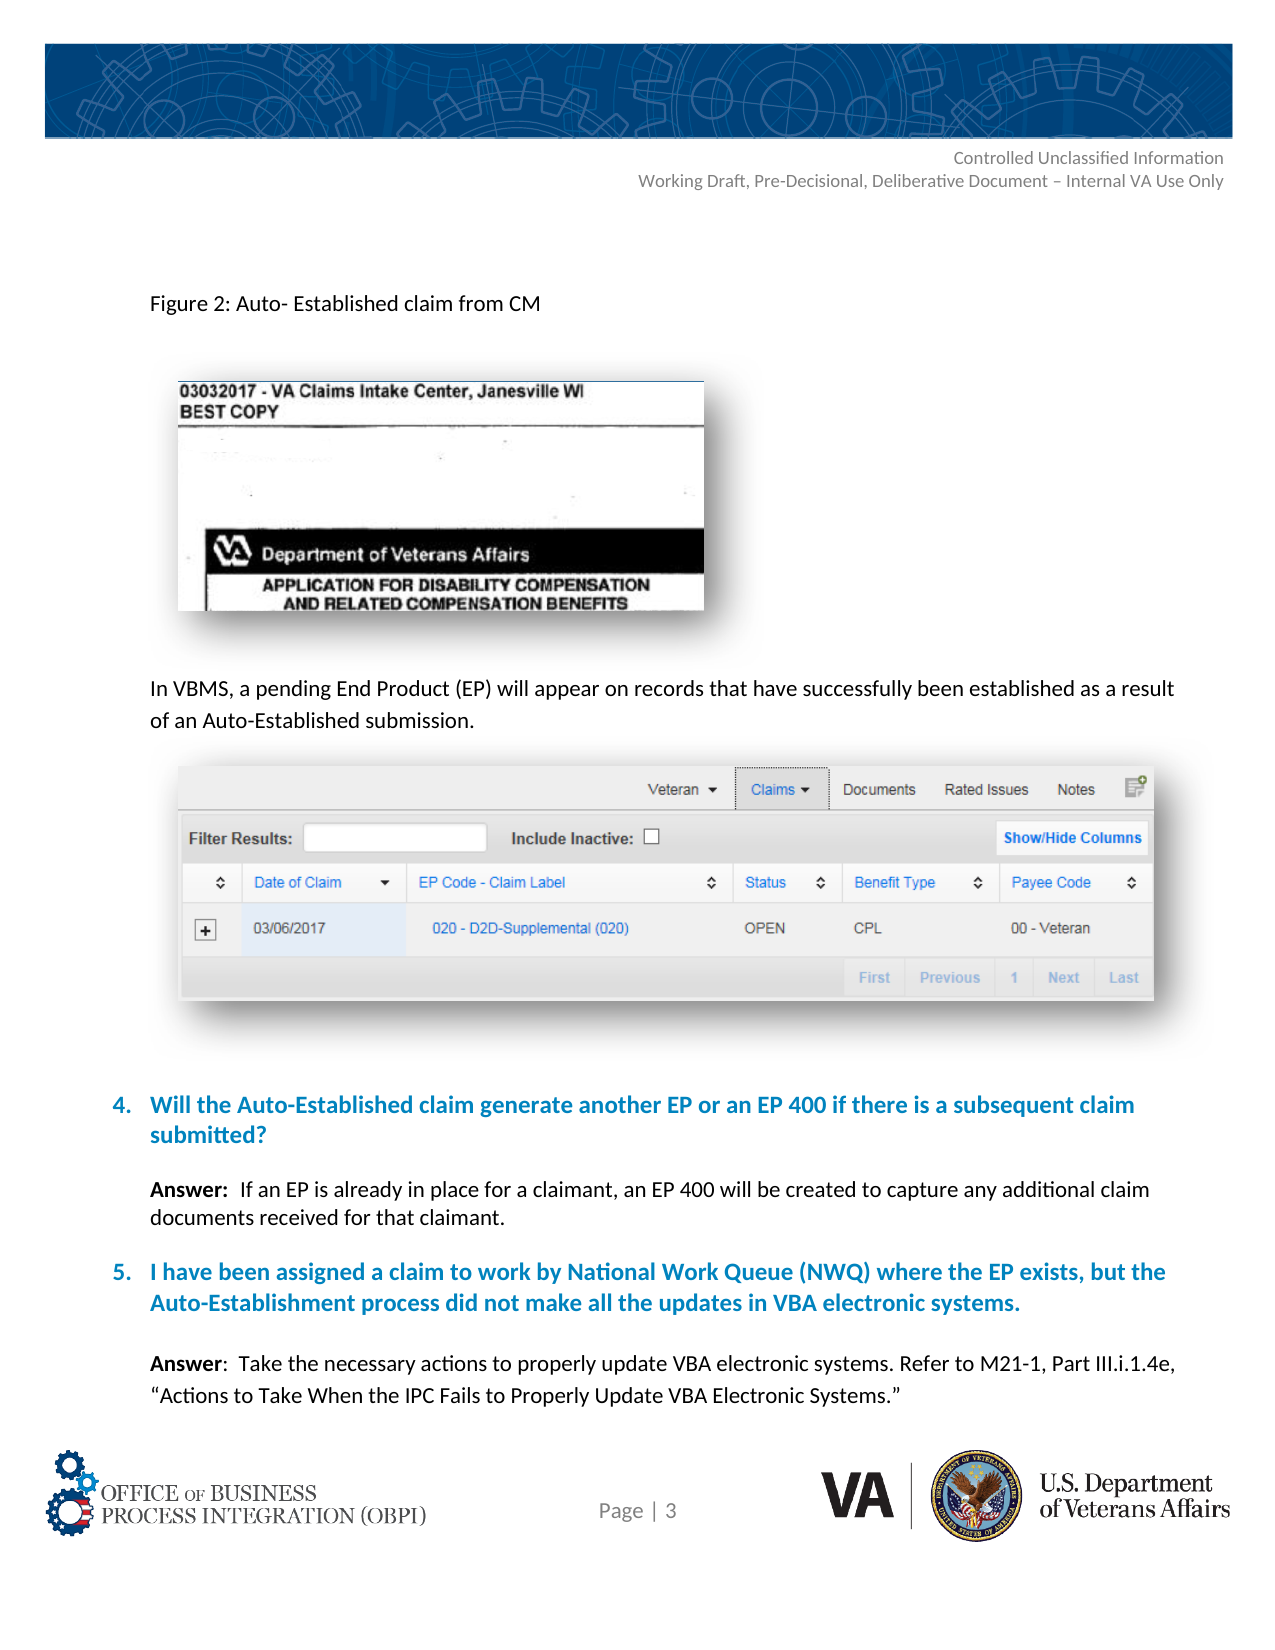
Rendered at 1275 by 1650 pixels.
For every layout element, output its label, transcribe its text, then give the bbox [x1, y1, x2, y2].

list Answer: Take the necessary actions to properly update VBA electronic systems. Refer to M21-1, Part III.i.1.4e, “Actions to Take When the IPC Fails to Properly Update VBA Electronic Systems.” [150, 1349, 1200, 1410]
text In VBMS, a pending End Product (EP) will appear on records that have successfully been established as a result of an Auto-Established submission. [150, 674, 1200, 734]
subtitle Will the Auto-Established claim generate another EP or an EP 400 if there is a subsequent claim submitted? [112, 1089, 1200, 1150]
picture [821, 1449, 1230, 1543]
subtitle Answer: If an EP is already in place for a claimant, an EP 400 will be created to capture any additional claim documents received for that claimant. [150, 1175, 1200, 1231]
subtitle I have been assigned a claim to work by National Work Queue (NWQ) where the EP exists, but the Auto-Establishment process did not make all the updates in VBA electronic systems. [112, 1256, 1200, 1317]
picture [45, 1449, 427, 1537]
text Figure 2: Auto- Established claim from CM [75, 289, 1200, 317]
picture [178, 381, 704, 611]
picture [178, 766, 1154, 1001]
picture [44, 43, 1233, 139]
